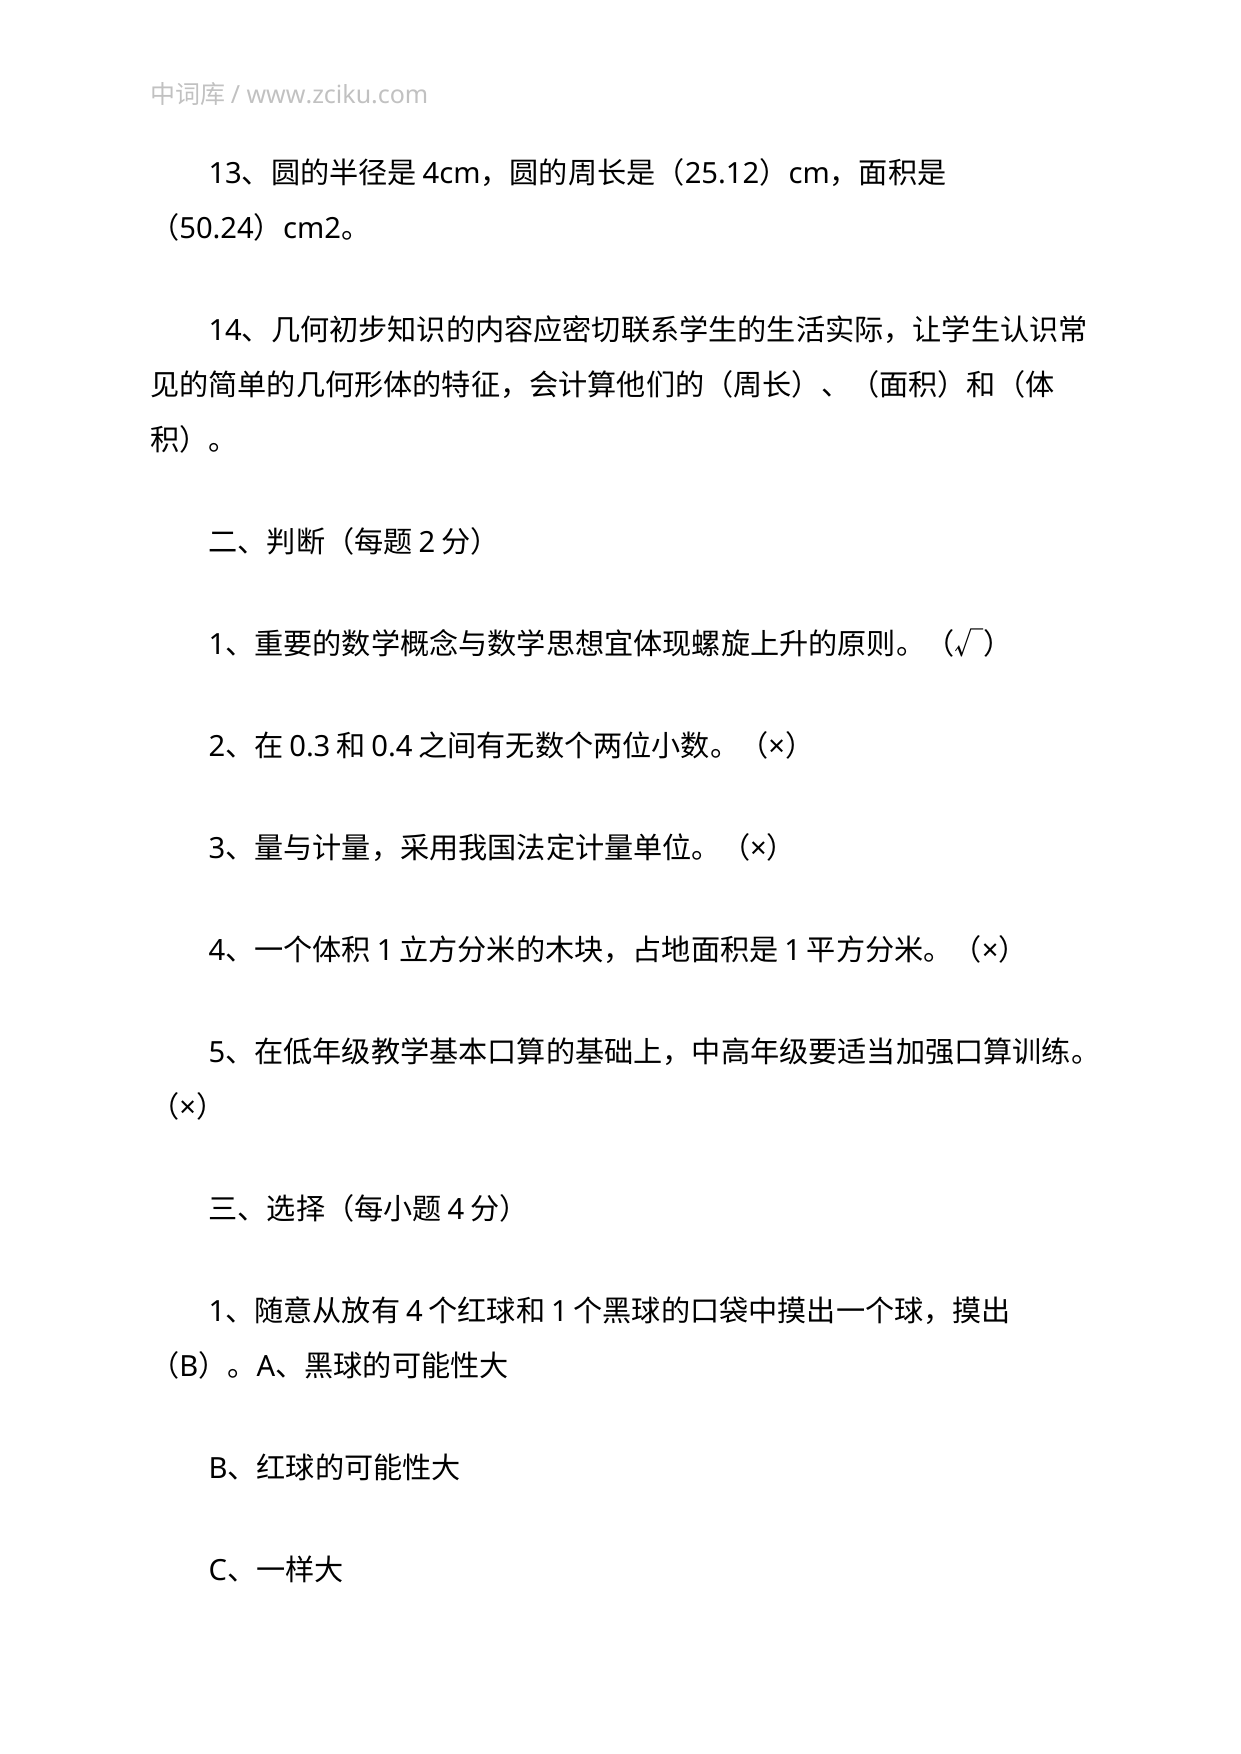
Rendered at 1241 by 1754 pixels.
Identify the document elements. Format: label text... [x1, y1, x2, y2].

text 3、量与计量，采用我国法定计量单位。（×） [150, 824, 1090, 867]
text 二、判断（每题2分） [150, 519, 1090, 561]
text 三、选择（每小题4分） [150, 1186, 1090, 1228]
text 5、在低年级教学基本口算的基础上，中高年级要适当加强口算训练。（×） [150, 1028, 1090, 1126]
text 1、重要的数学概念与数学思想宜体现螺旋上升的原则。（√） [150, 621, 1090, 663]
text C、一样大 [150, 1546, 1090, 1589]
text 14、几何初步知识的内容应密切联系学生的生活实际，让学生认识常见的简单的几何形体的特征，会计算他们的（周长）、（面积）和（体积）。 [150, 307, 1090, 459]
text 2、在0.3和0.4之间有无数个两位小数。（×） [150, 723, 1090, 765]
text 4、一个体积1立方分米的木块，占地面积是1平方分米。（×） [150, 927, 1090, 969]
text 1、随意从放有4个红球和1个黑球的口袋中摸出一个球，摸出（B）。A、黑球的可能性大 [150, 1287, 1090, 1385]
text 13、圆的半径是4cm，圆的周长是（25.12）cm，面积是（50.24）cm2。 [150, 150, 1090, 247]
text B、红球的可能性大 [150, 1444, 1090, 1487]
